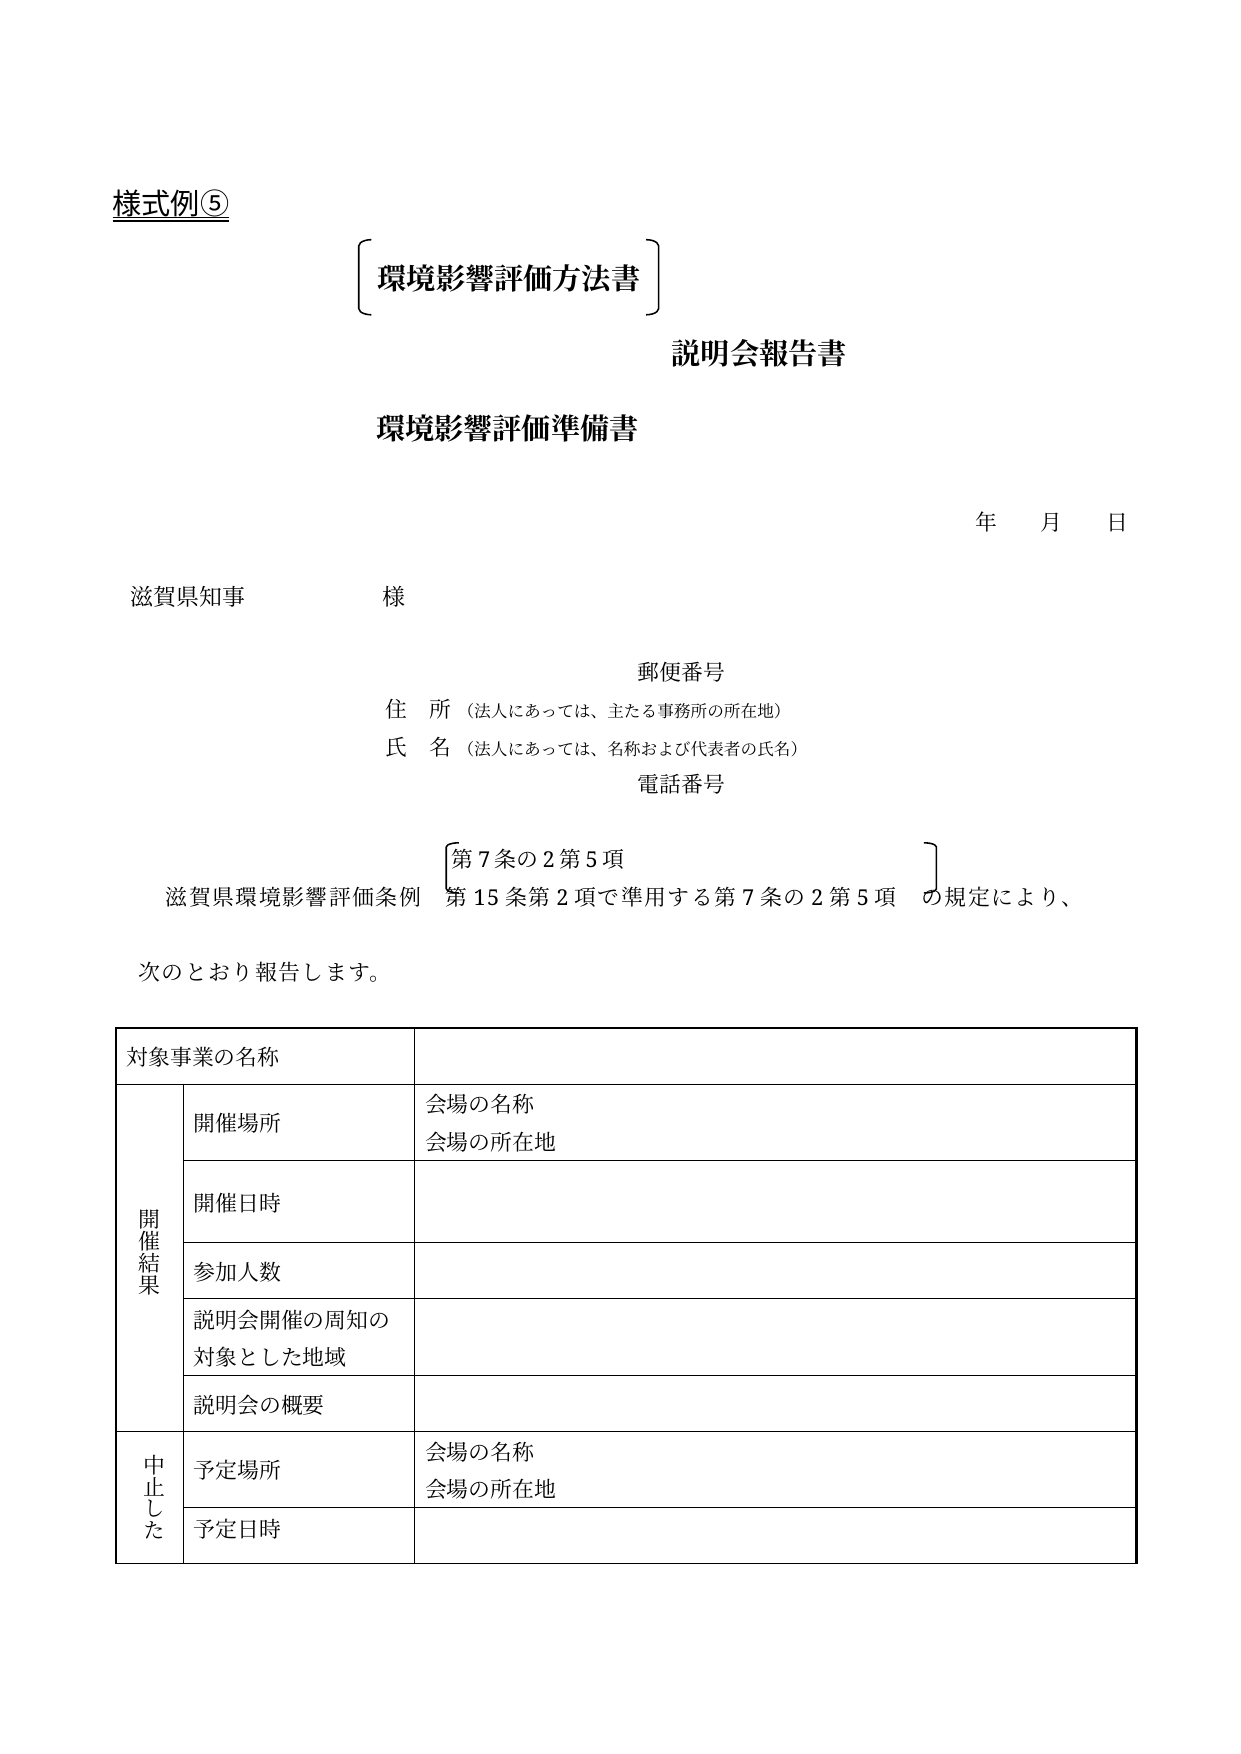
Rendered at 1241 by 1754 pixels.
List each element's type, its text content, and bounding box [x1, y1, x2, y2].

text 第7条の2第5項 [112, 839, 1128, 877]
table_cell 参加人数 [184, 1243, 414, 1298]
table_cell [415, 1243, 1135, 1298]
text 電話番号 [112, 764, 1128, 802]
text 滋賀県環境影響評価条例 第15条第2項で準用する第7条の2第5項 の規定により、 [138, 877, 1124, 914]
text 郵便番号 [112, 652, 1128, 689]
table_header [415, 1029, 1135, 1083]
text 住 所 （法人にあっては、主たる事務所の所在地） [112, 689, 1128, 727]
text 説明会報告書 [112, 314, 1128, 389]
text 環境影響評価方法書 [654, 239, 1128, 314]
text 次のとおり報告します。 [138, 952, 1124, 989]
table_cell [415, 1161, 1135, 1242]
table_cell [415, 1376, 1135, 1431]
table_cell [415, 1508, 1135, 1563]
table_cell 開催結果 [117, 1085, 183, 1431]
text 年 月 日 [112, 502, 1128, 539]
table_cell 開催日時 [184, 1161, 414, 1242]
text 環境影響評価方法書 [360, 239, 657, 314]
text 環境影響評価準備書 [112, 389, 1128, 464]
table_cell [415, 1299, 1135, 1375]
table_header 対象事業の名称 [117, 1029, 414, 1083]
text 環境影響評価方法書 [112, 239, 364, 314]
table_cell 中止した説明会 [117, 1432, 183, 1563]
text 様式例⑤ [112, 164, 1128, 239]
text 氏 名 （法人にあっては、名称および代表者の氏名） [112, 727, 1128, 764]
table_cell 予定日時 [184, 1508, 414, 1563]
table_cell 会場の名称 会場の所在地 [415, 1432, 1135, 1507]
table_cell 予定場所 [184, 1432, 414, 1507]
table_cell 会場の名称 会場の所在地 [415, 1085, 1135, 1159]
text 滋賀県知事 様 [112, 577, 1128, 614]
table_cell 説明会の概要 [184, 1376, 414, 1431]
table_cell 開催場所 [184, 1085, 414, 1159]
table_cell 説明会開催の周知の 対象とした地域 [184, 1299, 414, 1375]
